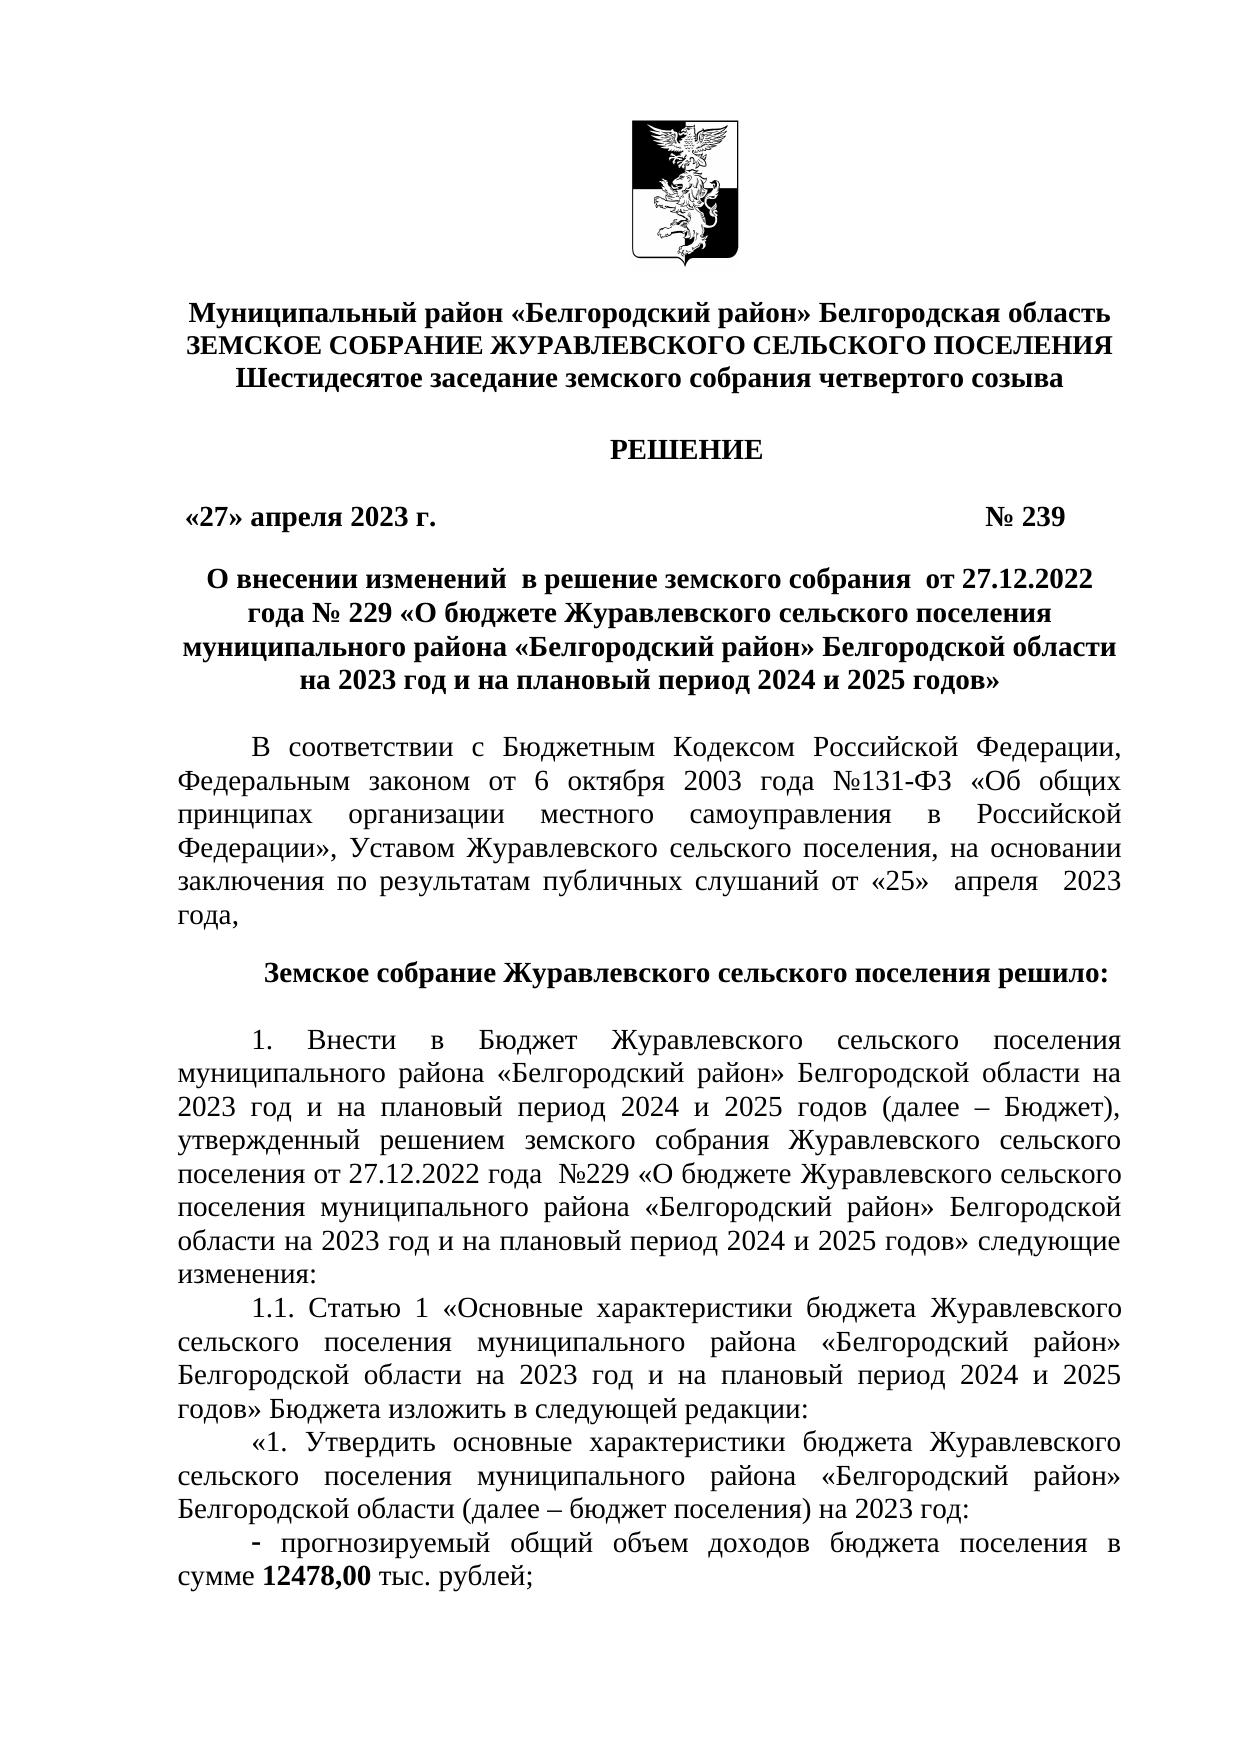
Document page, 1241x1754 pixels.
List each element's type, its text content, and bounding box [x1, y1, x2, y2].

text Муниципальный район «Белгородский район» Белгородская область [177, 296, 1122, 329]
text 1.1. Статью 1 «Основные характеристики бюджета Журавлевского сельского поселения муниципального района «Белгородский район» Белгородской области на 2023 год и на плановый период 2024 и 2025 годов» Бюджета изложить в следующей редакции: [177, 1290, 1122, 1424]
text О внесении изменений в решение земского собрания от 27.12.2022 года № 229 «О бюджете Журавлевского сельского поселения муниципального района «Белгородский район» Белгородской области [177, 562, 1122, 662]
text «27» апреля 2023 г. № 239 [177, 499, 1123, 533]
text Шестидесятое заседание земского собрания четвертого созыва [177, 360, 1122, 394]
text ЗЕМСКОЕ СОБРАНИЕ ЖУРАВЛЕВСКОГО СЕЛЬСКОГО ПОСЕЛЕНИЯ [177, 329, 1122, 360]
picture [629, 118, 741, 270]
text РЕШЕНИЕ [177, 432, 1122, 466]
text «1. Утвердить основные характеристики бюджета Журавлевского сельского поселения муниципального района «Белгородский район» Белгородской области (далее – бюджет поселения) на 2023 год: [177, 1424, 1122, 1525]
text на 2023 год и на плановый период 2024 и 2025 годов» [177, 662, 1122, 696]
text 1. Внести в Бюджет Журавлевского сельского поселения муниципального района «Белгородский район» Белгородской области на 2023 год и на плановый период 2024 и 2025 годов (далее – Бюджет), утвержденный решением земского собрания Журавлевского сельского поселения от 27.12.2022 года №229 «О бюджете Журавлевского сельского поселения муниципального района «Белгородский район» Белгородской области на 2023 год и на плановый период 2024 и 2025 годов» следующие изменения: [177, 1022, 1122, 1290]
text Земское собрание Журавлевского сельского поселения решило: [177, 955, 1122, 988]
text В соответствии с Бюджетным Кодексом Российской Федерации, Федеральным законом от 6 октября 2003 года №131-ФЗ «Об общих принципах организации местного самоуправления в Российской Федерации», Уставом Журавлевского сельского поселения, на основании заключения по результатам публичных слушаний от «25» апреля 2023 года, [177, 729, 1122, 931]
text  прогнозируемый общий объем доходов бюджета поселения в сумме 12478,00 тыс. рублей; [177, 1525, 1122, 1592]
